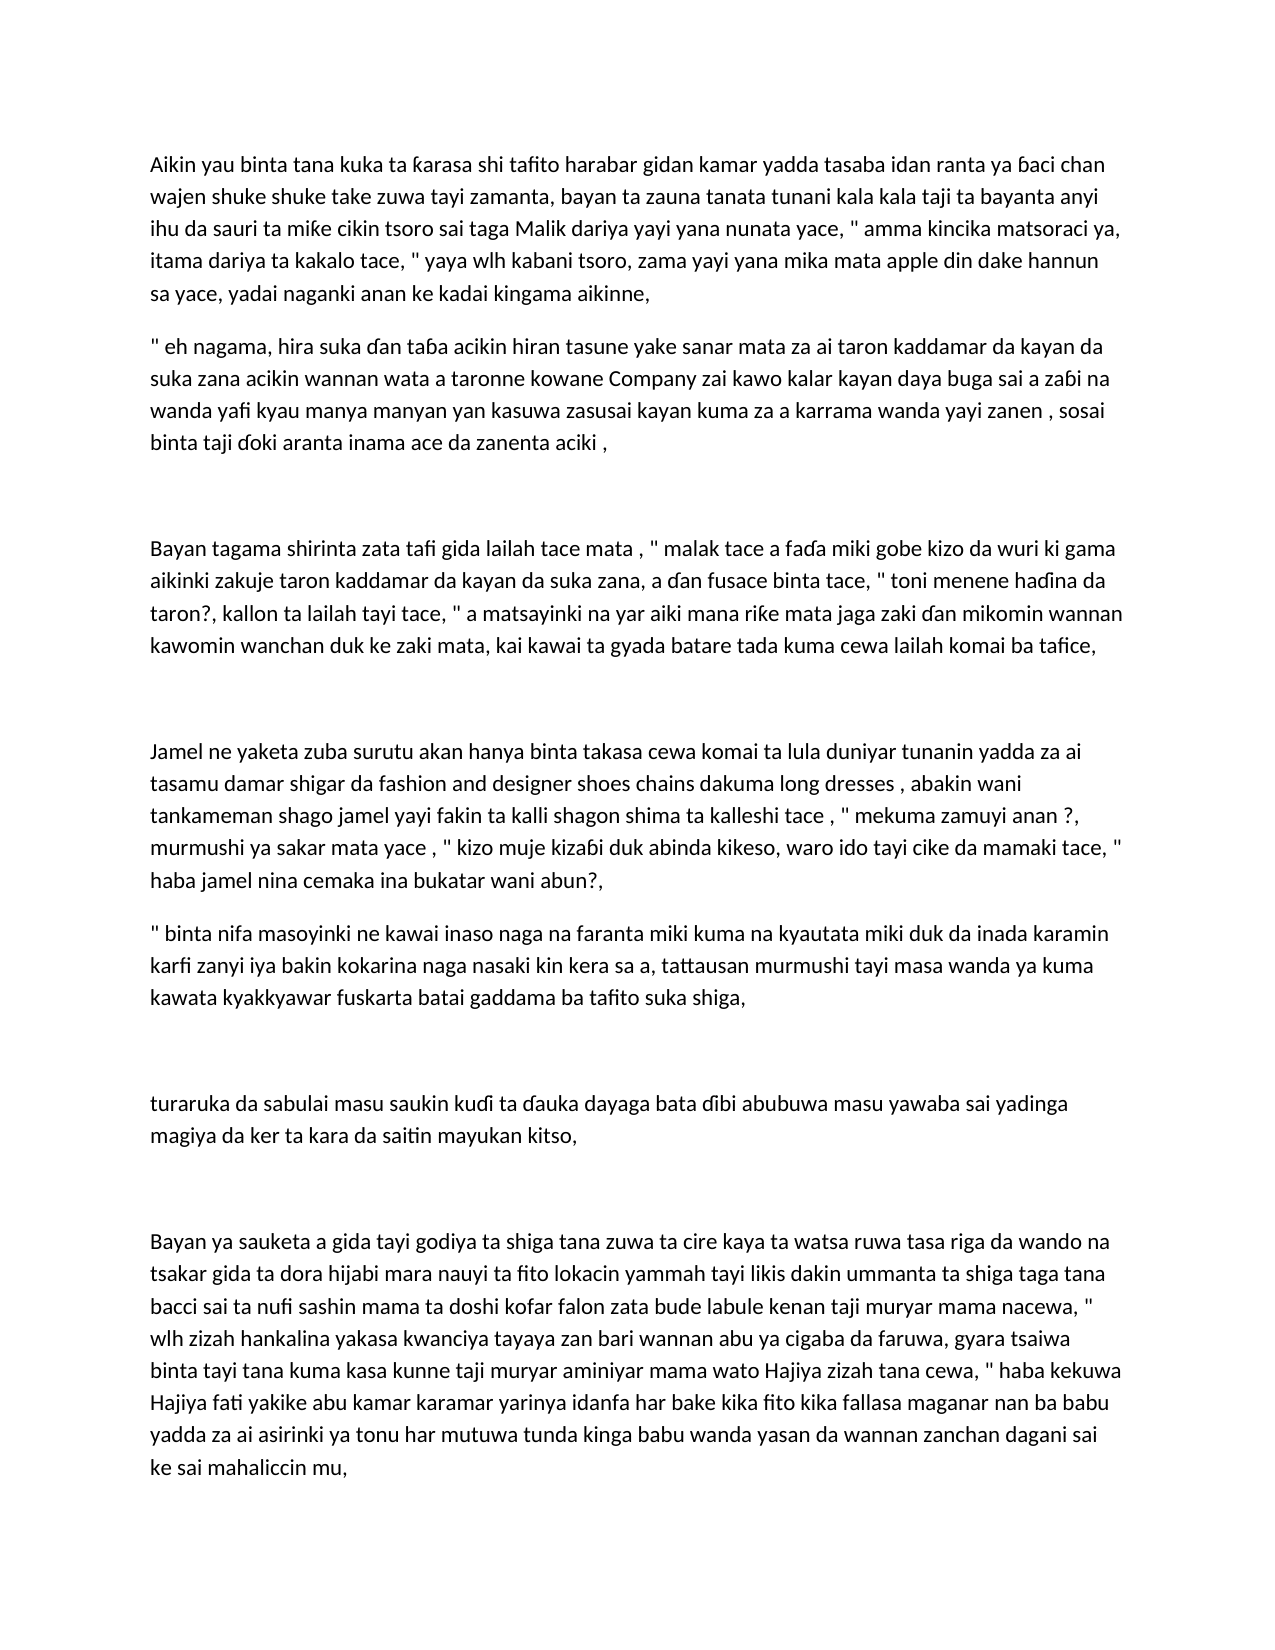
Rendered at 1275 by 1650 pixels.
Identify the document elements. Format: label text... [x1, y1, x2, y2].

text Aikin yau binta tana kuka ta ƙarasa shi tafito harabar gidan kamar yadda tasaba idan ranta ya ɓaci chan wajen shuke shuke take zuwa tayi zamanta, bayan ta zauna tanata tunani kala kala taji ta bayanta anyi ihu da sauri ta miƙe cikin tsoro sai taga Malik dariya yayi yana nunata yace, " amma kincika matsoraci ya, itama dariya ta kakalo tace, " yaya wlh kabani tsoro, zama yayi yana mika mata apple din dake hannun sa yace, yadai naganki anan ke kadai kingama aikinne, [150, 150, 1125, 307]
text Bayan tagama shirinta zata tafi gida lailah tace mata , " malak tace a faɗa miki gobe kizo da wuri ki gama aikinki zakuje taron kaddamar da kayan da suka zana, a ɗan fusace binta tace, " toni menene haɗina da taron?, kallon ta lailah tayi tace, " a matsayinki na yar aiki mana riƙe mata jaga zaki ɗan mikomin wannan kawomin wanchan duk ke zaki mata, kai kawai ta gyada batare tada kuma cewa lailah komai ba tafice, [150, 534, 1125, 659]
text turaruka da sabulai masu saukin kuɗi ta ɗauka dayaga bata ɗibi abubuwa masu yawaba sai yadinga magiya da ker ta kara da saitin mayukan kitso, [150, 1089, 1125, 1149]
text Bayan ya sauketa a gida tayi godiya ta shiga tana zuwa ta cire kaya ta watsa ruwa tasa riga da wando na tsakar gida ta dora hijabi mara nauyi ta fito lokacin yammah tayi likis dakin ummanta ta shiga taga tana bacci sai ta nufi sashin mama ta doshi kofar falon zata bude labule kenan taji muryar mama nacewa, " wlh zizah hankalina yakasa kwanciya tayaya zan bari wannan abu ya cigaba da faruwa, gyara tsaiwa binta tayi tana kuma kasa kunne taji muryar aminiyar mama wato Hajiya zizah tana cewa, " haba kekuwa Hajiya fati yakike abu kamar karamar yarinya idanfa har bake kika fito kika fallasa maganar nan ba babu yadda za ai asirinki ya tonu har mutuwa tunda kinga babu wanda yasan da wannan zanchan dagani sai ke sai mahaliccin mu, [150, 1227, 1125, 1481]
text " eh nagama, hira suka ɗan taɓa acikin hiran tasune yake sanar mata za ai taron kaddamar da kayan da suka zana acikin wannan wata a taronne kowane Company zai kawo kalar kayan daya buga sai a zaɓi na wanda yafi kyau manya manyan yan kasuwa zasusai kayan kuma za a karrama wanda yayi zanen , sosai binta taji ɗoki aranta inama ace da zanenta aciki , [150, 332, 1125, 456]
text " binta nifa masoyinki ne kawai inaso naga na faranta miki kuma na kyautata miki duk da inada karamin karfi zanyi iya bakin kokarina naga nasaki kin kera sa a, tattausan murmushi tayi masa wanda ya kuma kawata kyakkyawar fuskarta batai gaddama ba tafito suka shiga, [150, 919, 1125, 1011]
text Jamel ne yaketa zuba surutu akan hanya binta takasa cewa komai ta lula duniyar tunanin yadda za ai tasamu damar shigar da fashion and designer shoes chains dakuma long dresses , abakin wani tankameman shago jamel yayi fakin ta kalli shagon shima ta kalleshi tace , " mekuma zamuyi anan ?, murmushi ya sakar mata yace , " kizo muje kizaɓi duk abinda kikeso, waro ido tayi cike da mamaki tace, " haba jamel nina cemaka ina bukatar wani abun?, [150, 737, 1125, 894]
